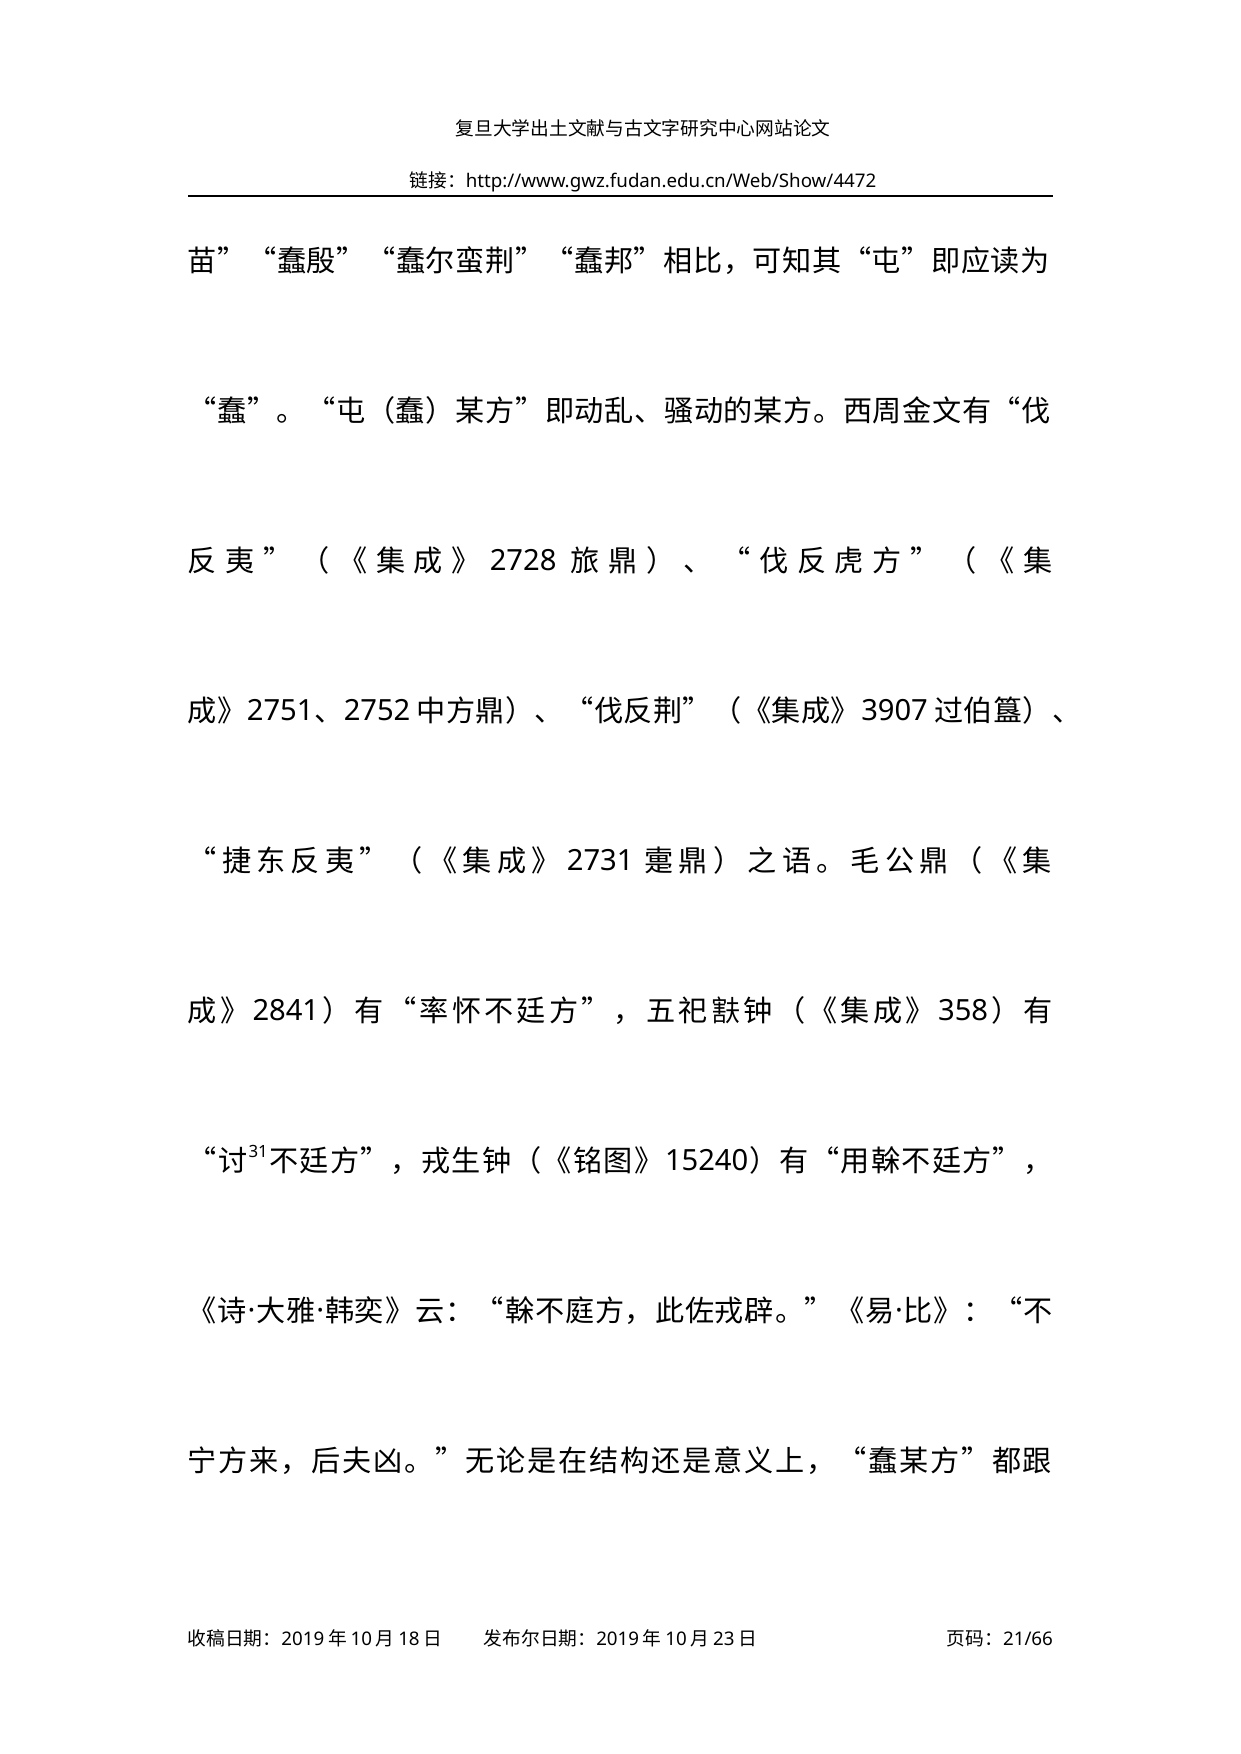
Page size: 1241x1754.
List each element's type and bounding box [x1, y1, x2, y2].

text [187, 222, 1053, 1497]
